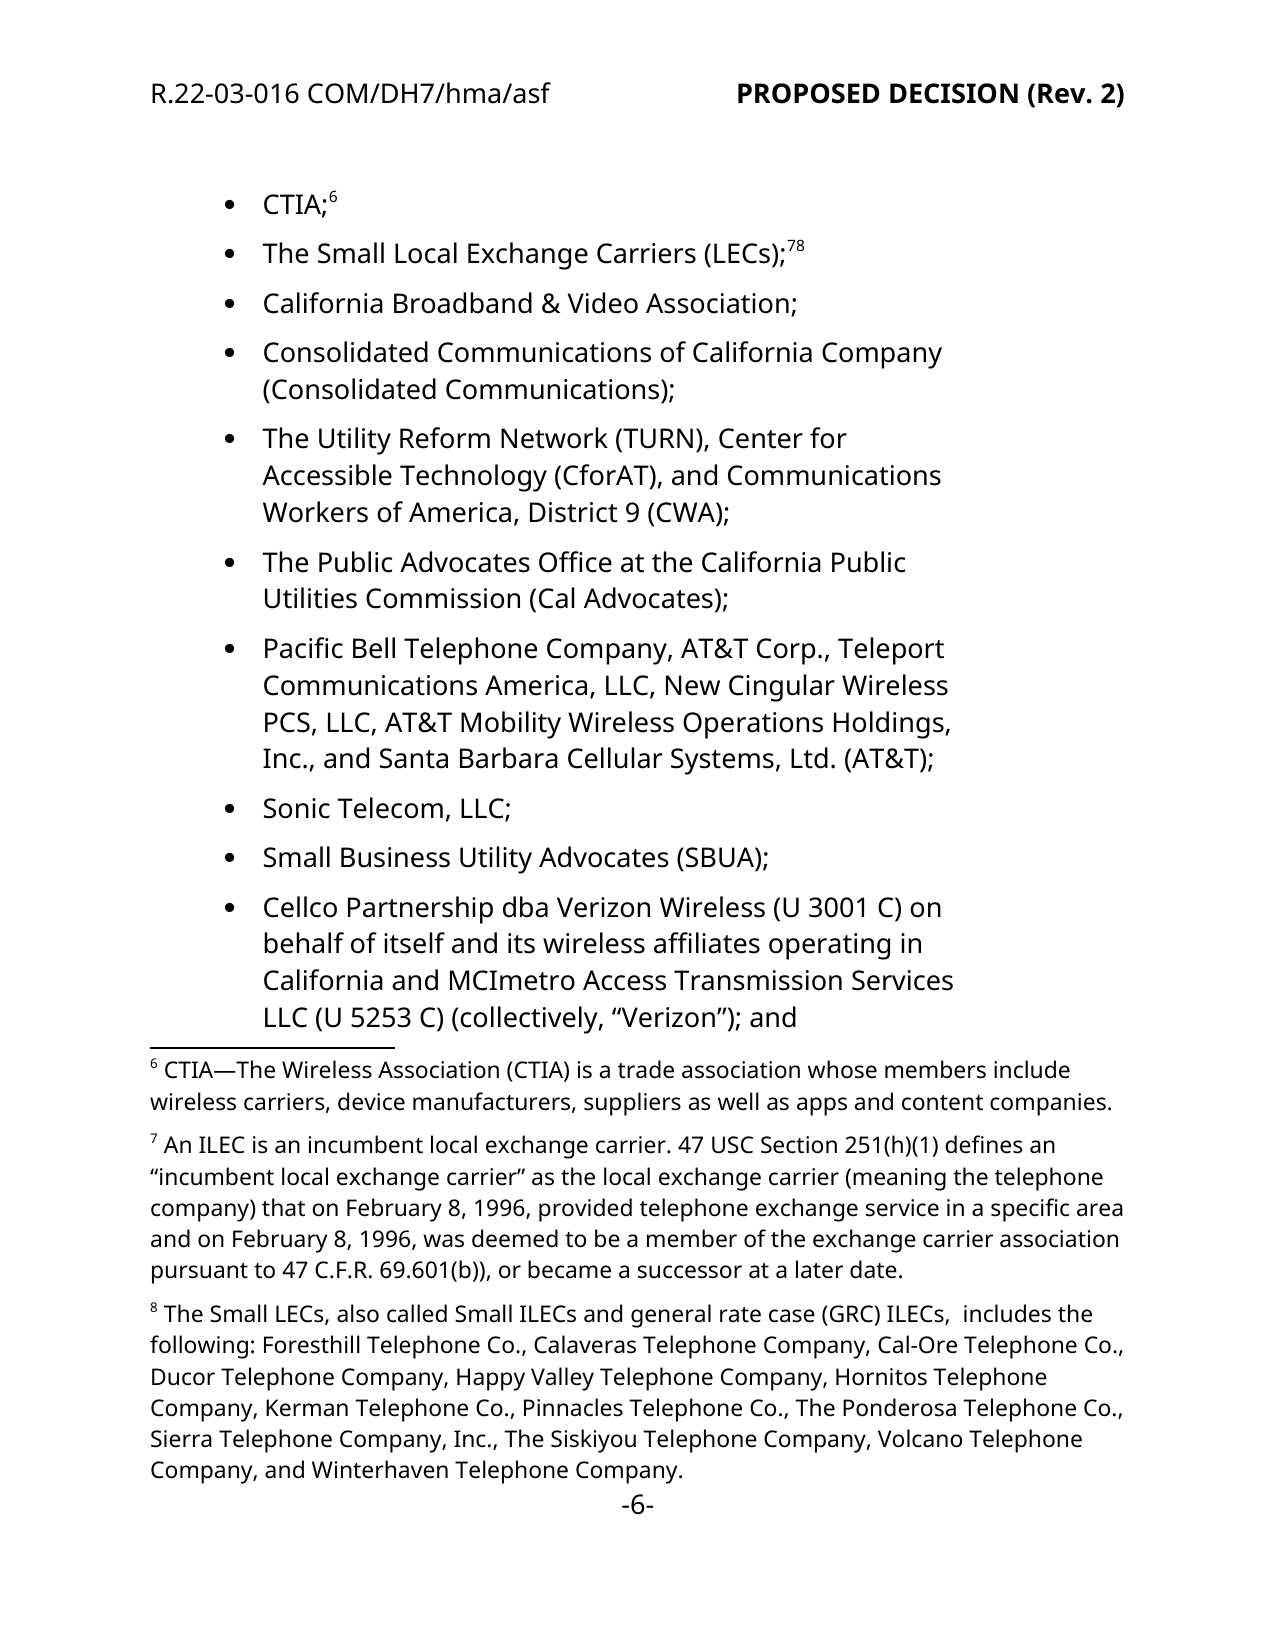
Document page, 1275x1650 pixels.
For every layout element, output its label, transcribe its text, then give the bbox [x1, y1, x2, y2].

list Pacific Bell Telephone Company, AT&T Corp., Teleport Communications America, LLC, New Cingular Wireless PCS, LLC, AT&T Mobility Wireless Operations Holdings, Inc., and Santa Barbara Cellular Systems, Ltd. (AT&T); [225, 629, 975, 777]
list The Utility Reform Network (TURN), Center for Accessible Technology (CforAT), and Communications Workers of America, District 9 (CWA); [225, 420, 975, 531]
list The Small Local Exchange Carriers (LECs); [225, 235, 975, 272]
list Small Business Utility Advocates (SBUA); [225, 839, 975, 876]
list California Broadband & Video Association; [225, 284, 975, 321]
list The Public Advocates Office at the California Public Utilities Commission (Cal Advocates); [225, 543, 975, 617]
list CTIA; [225, 186, 975, 222]
list Cellco Partnership dba Verizon Wireless (U 3001 C) on behalf of itself and its wireless affiliates operating in California and MCImetro Access Transmission Services LLC (U 5253 C) (collectively, “Verizon”); and [225, 888, 975, 1036]
list Consolidated Communications of California Company (Consolidated Communications); [225, 334, 975, 407]
list Sonic Telecom, LLC; [225, 789, 975, 826]
